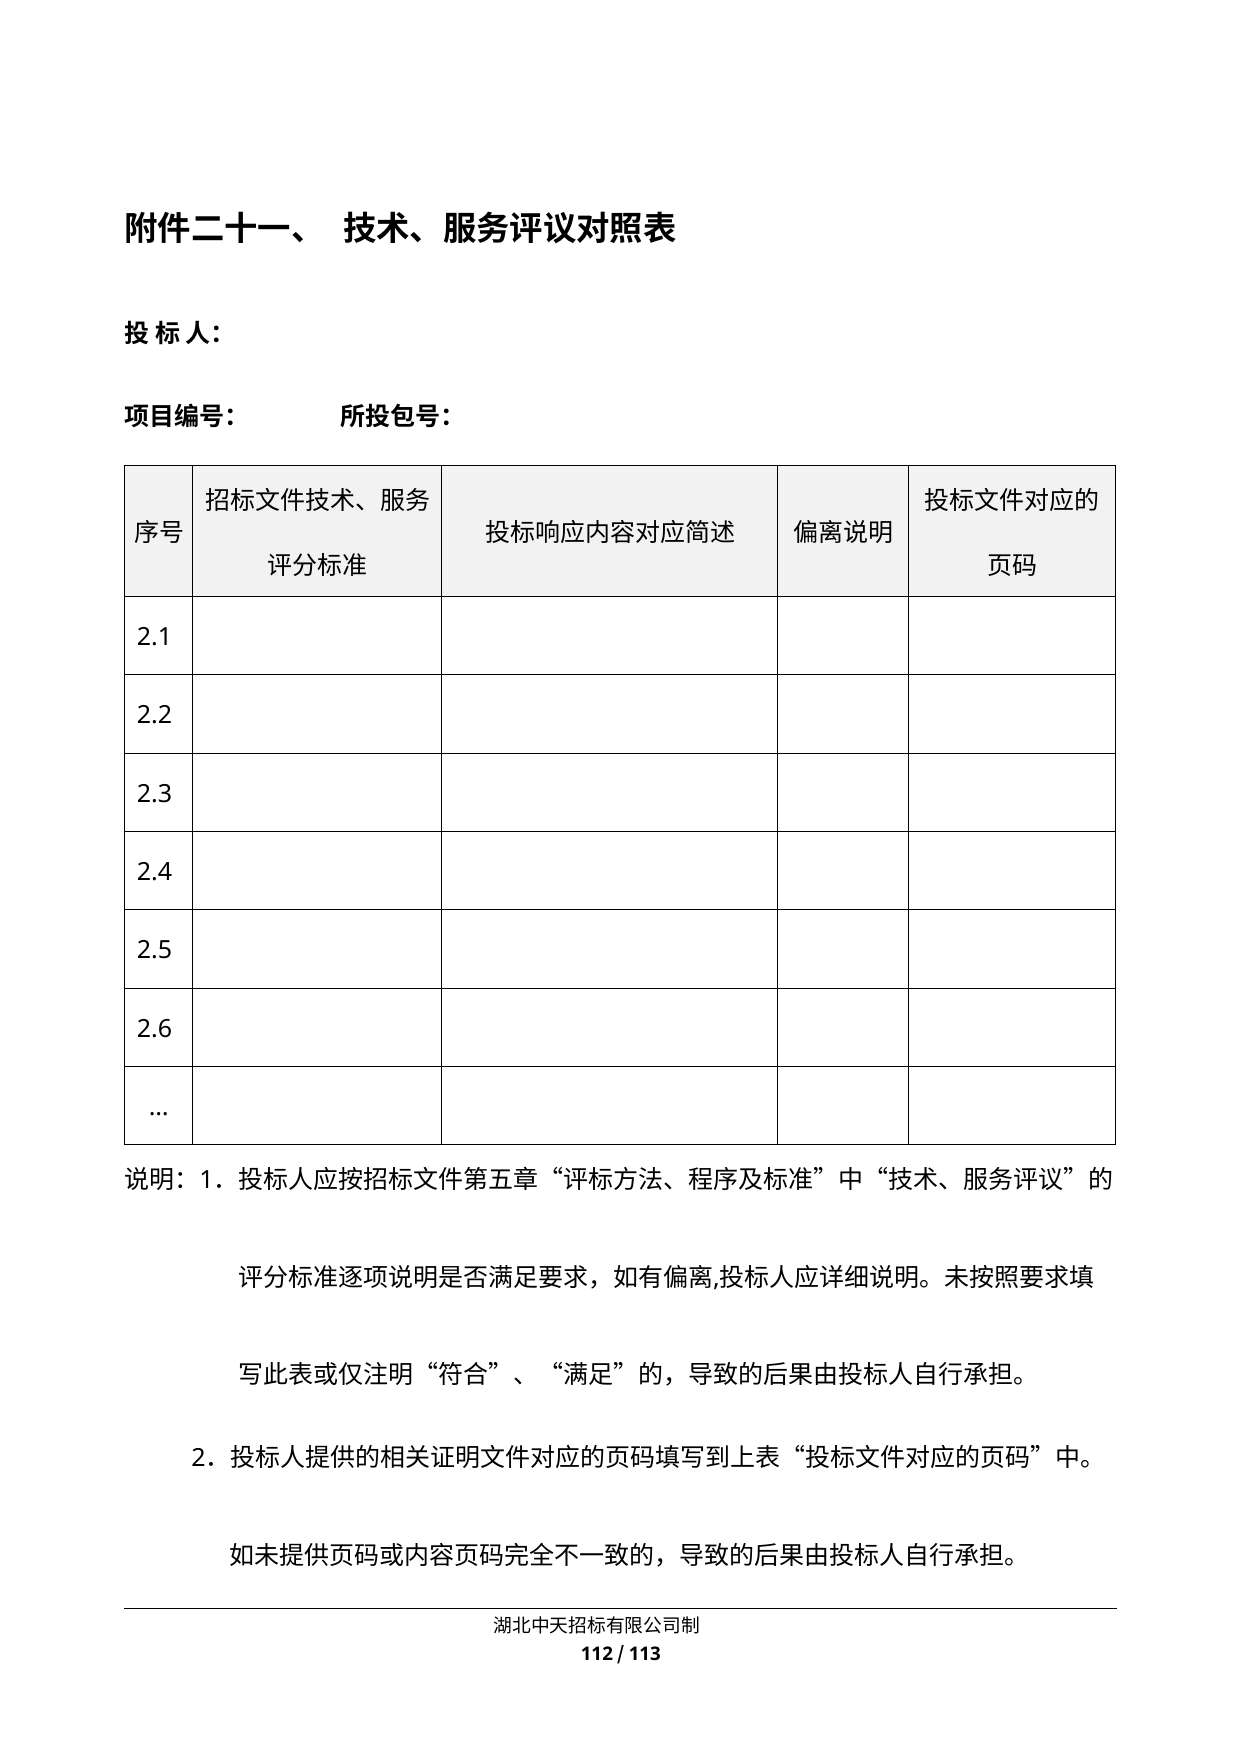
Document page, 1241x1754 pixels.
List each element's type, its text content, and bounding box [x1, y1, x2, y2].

table_cell [909, 832, 1115, 909]
table_cell [442, 754, 777, 831]
table_cell [125, 989, 192, 1066]
table_header 招标文件技术、服务评分标准 [193, 466, 441, 596]
table_cell [442, 675, 777, 753]
text 说明：1．投标人应按招标文件第五章“评标方法、程序及标准”中“技术、服务评议”的评分标准逐项说明是否满足要求，如有偏离,投标人应详细说明。未按照要求填写此表或仅注明“符合”、“满足”的，导致的后果由投标人自行承担。 [124, 1145, 1116, 1405]
table_cell … [125, 1067, 192, 1144]
text 投 标 人： [124, 299, 1116, 364]
table_header 投标响应内容对应简述 [442, 466, 777, 596]
text 项目编号： 所投包号： [124, 382, 1116, 447]
table_header 偏离说明 [778, 466, 908, 596]
table_cell [442, 989, 777, 1066]
table_cell [778, 1067, 908, 1144]
table_cell [193, 675, 441, 753]
table_cell [909, 675, 1115, 753]
table_cell [125, 675, 192, 753]
table_cell [778, 989, 908, 1066]
table_cell [193, 1067, 441, 1144]
table_cell [193, 910, 441, 988]
table_cell [778, 675, 908, 753]
table_cell [778, 832, 908, 909]
table_cell [193, 597, 441, 674]
text 2．投标人提供的相关证明文件对应的页码填写到上表“投标文件对应的页码”中。如未提供页码或内容页码完全不一致的，导致的后果由投标人自行承担。 [191, 1423, 1116, 1586]
table_cell [125, 910, 192, 988]
table_cell [909, 910, 1115, 988]
table_header 序号 [125, 466, 192, 596]
table_cell [193, 754, 441, 831]
table_cell [442, 832, 777, 909]
table_cell [778, 910, 908, 988]
table_cell [193, 832, 441, 909]
table_cell [778, 754, 908, 831]
table_cell [442, 1067, 777, 1144]
table_cell [193, 989, 441, 1066]
table_cell [125, 597, 192, 674]
table_cell [442, 910, 777, 988]
table_cell [909, 754, 1115, 831]
subtitle 技术、服务评议对照表 [124, 193, 1116, 258]
table_cell [125, 754, 192, 831]
table_cell [442, 597, 777, 674]
table_cell [909, 1067, 1115, 1144]
table_cell [909, 989, 1115, 1066]
table_cell [125, 832, 192, 909]
table_cell [909, 597, 1115, 674]
table_cell [778, 597, 908, 674]
table_header 投标文件对应的页码 [909, 466, 1115, 596]
